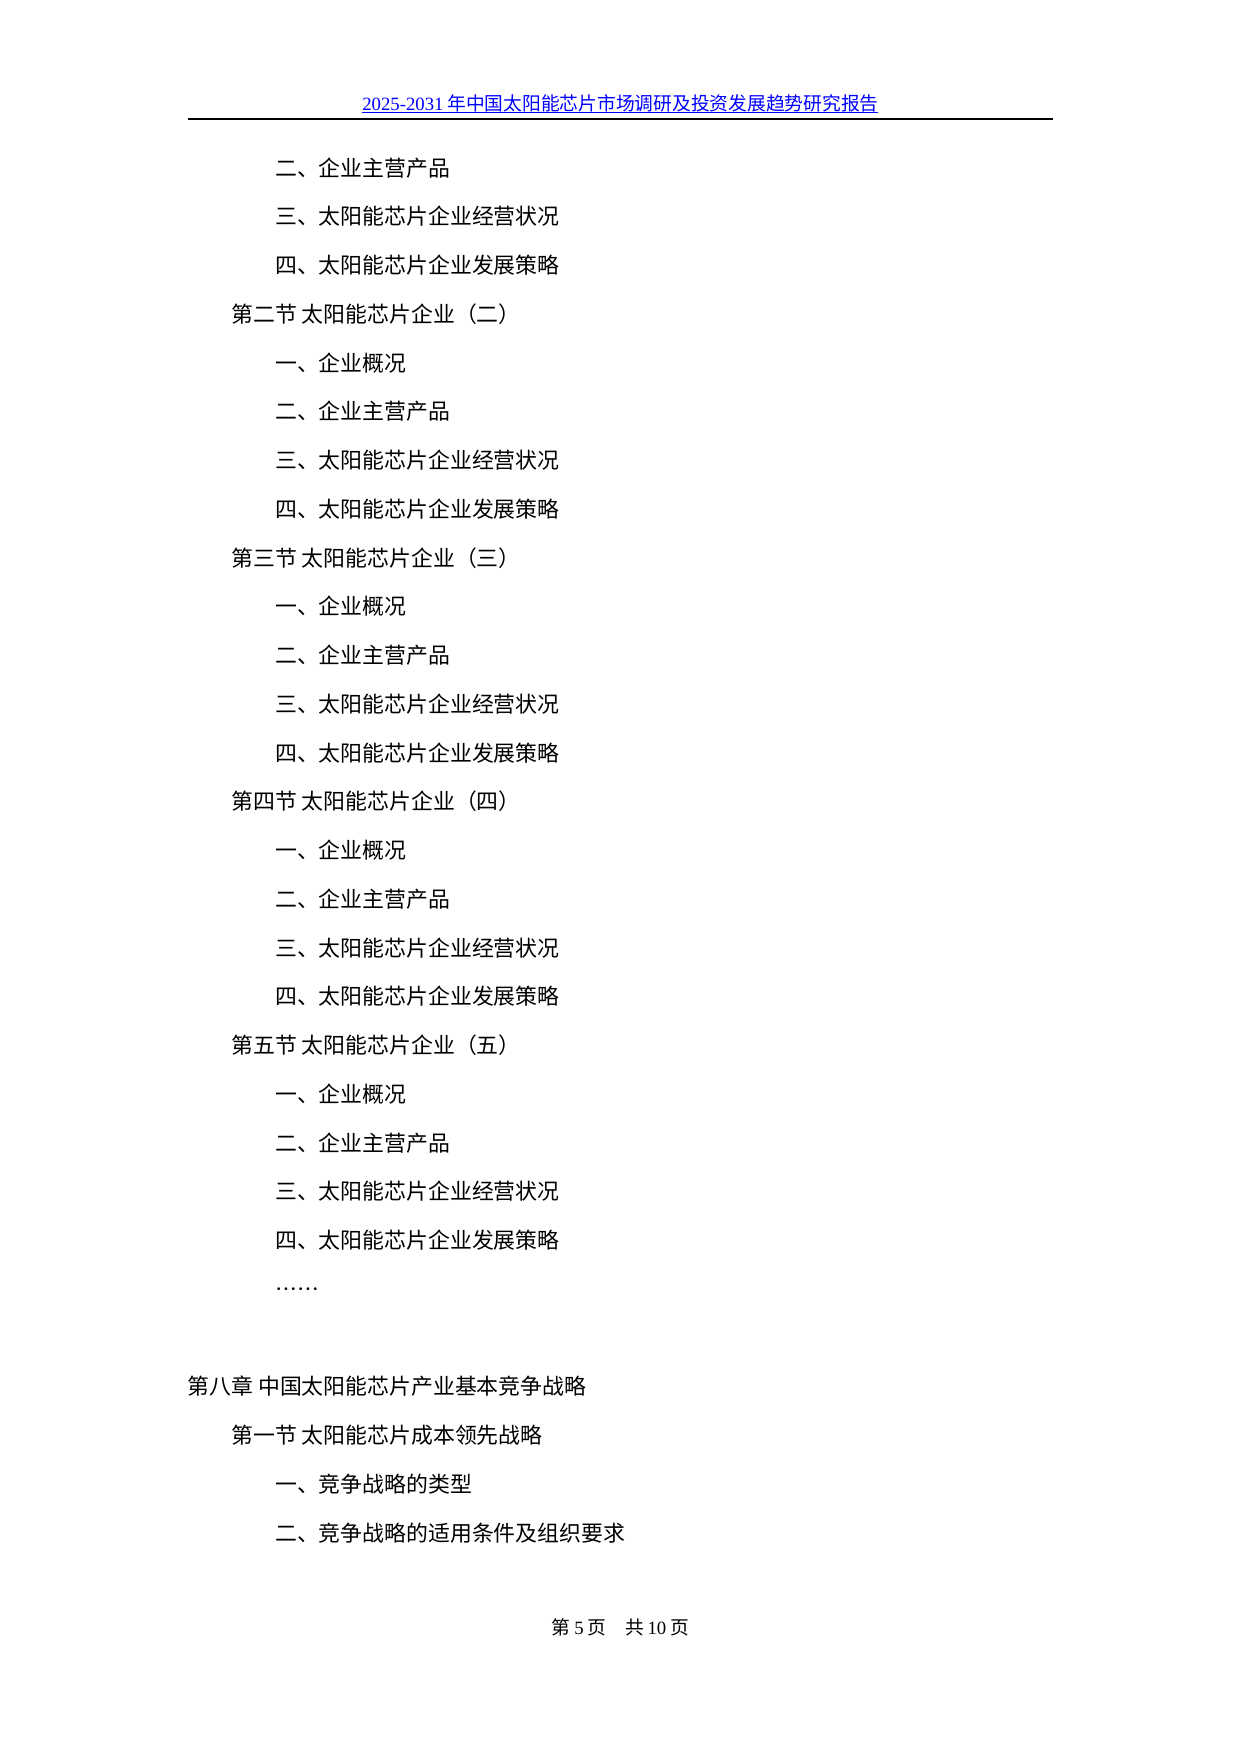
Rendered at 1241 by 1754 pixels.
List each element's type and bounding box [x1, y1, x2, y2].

text [187, 150, 1053, 1548]
